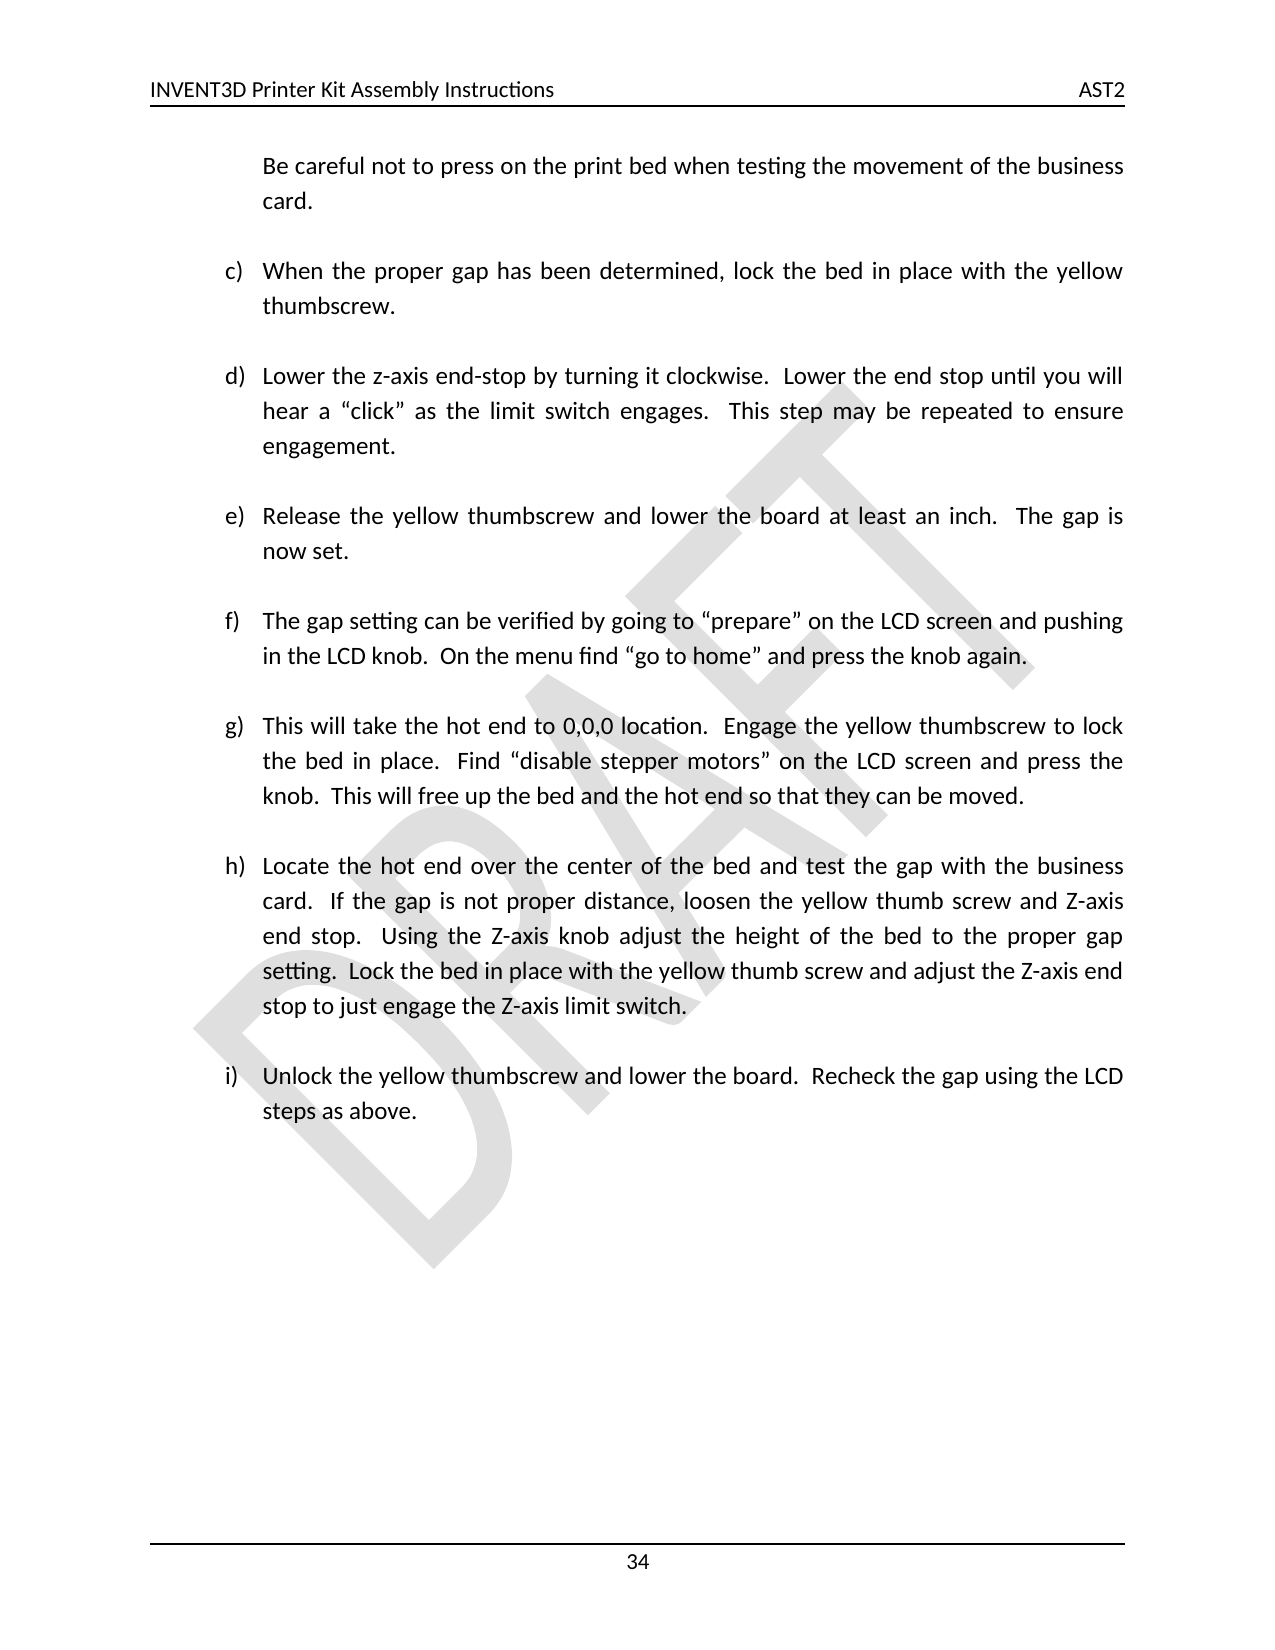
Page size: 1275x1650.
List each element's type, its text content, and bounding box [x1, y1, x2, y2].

list This will take the hot end to 0,0,0 location. Engage the yellow thumbscrew to lock the bed in place. Find “disable stepper motors” on the LCD screen and press the knob. This will free up the bed and the hot end so that they can be moved. [225, 710, 1125, 811]
list The gap setting can be verified by going to “prepare” on the LCD screen and pushing in the LCD knob. On the menu find “go to home” and press the knob again. [225, 605, 1125, 671]
list When the proper gap has been determined, lock the bed in place with the yellow thumbscrew. [225, 255, 1125, 321]
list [225, 150, 1125, 216]
list Locate the hot end over the center of the bed and test the gap with the business card. If the gap is not proper distance, loosen the yellow thumb screw and Z-axis end stop. Using the Z-axis knob adjust the height of the bed to the proper gap setting. Lock the bed in place with the yellow thumb screw and adjust the Z-axis end stop to just engage the Z-axis limit switch. [225, 850, 1125, 1021]
list Lower the z-axis end-stop by turning it clockwise. Lower the end stop until you will hear a “click” as the limit switch engages. This step may be repeated to ensure engagement. [225, 360, 1125, 461]
list Release the yellow thumbscrew and lower the board at least an inch. The gap is now set. [225, 500, 1125, 566]
list Unlock the yellow thumbscrew and lower the board. Recheck the gap using the LCD steps as above. [225, 1060, 1125, 1126]
